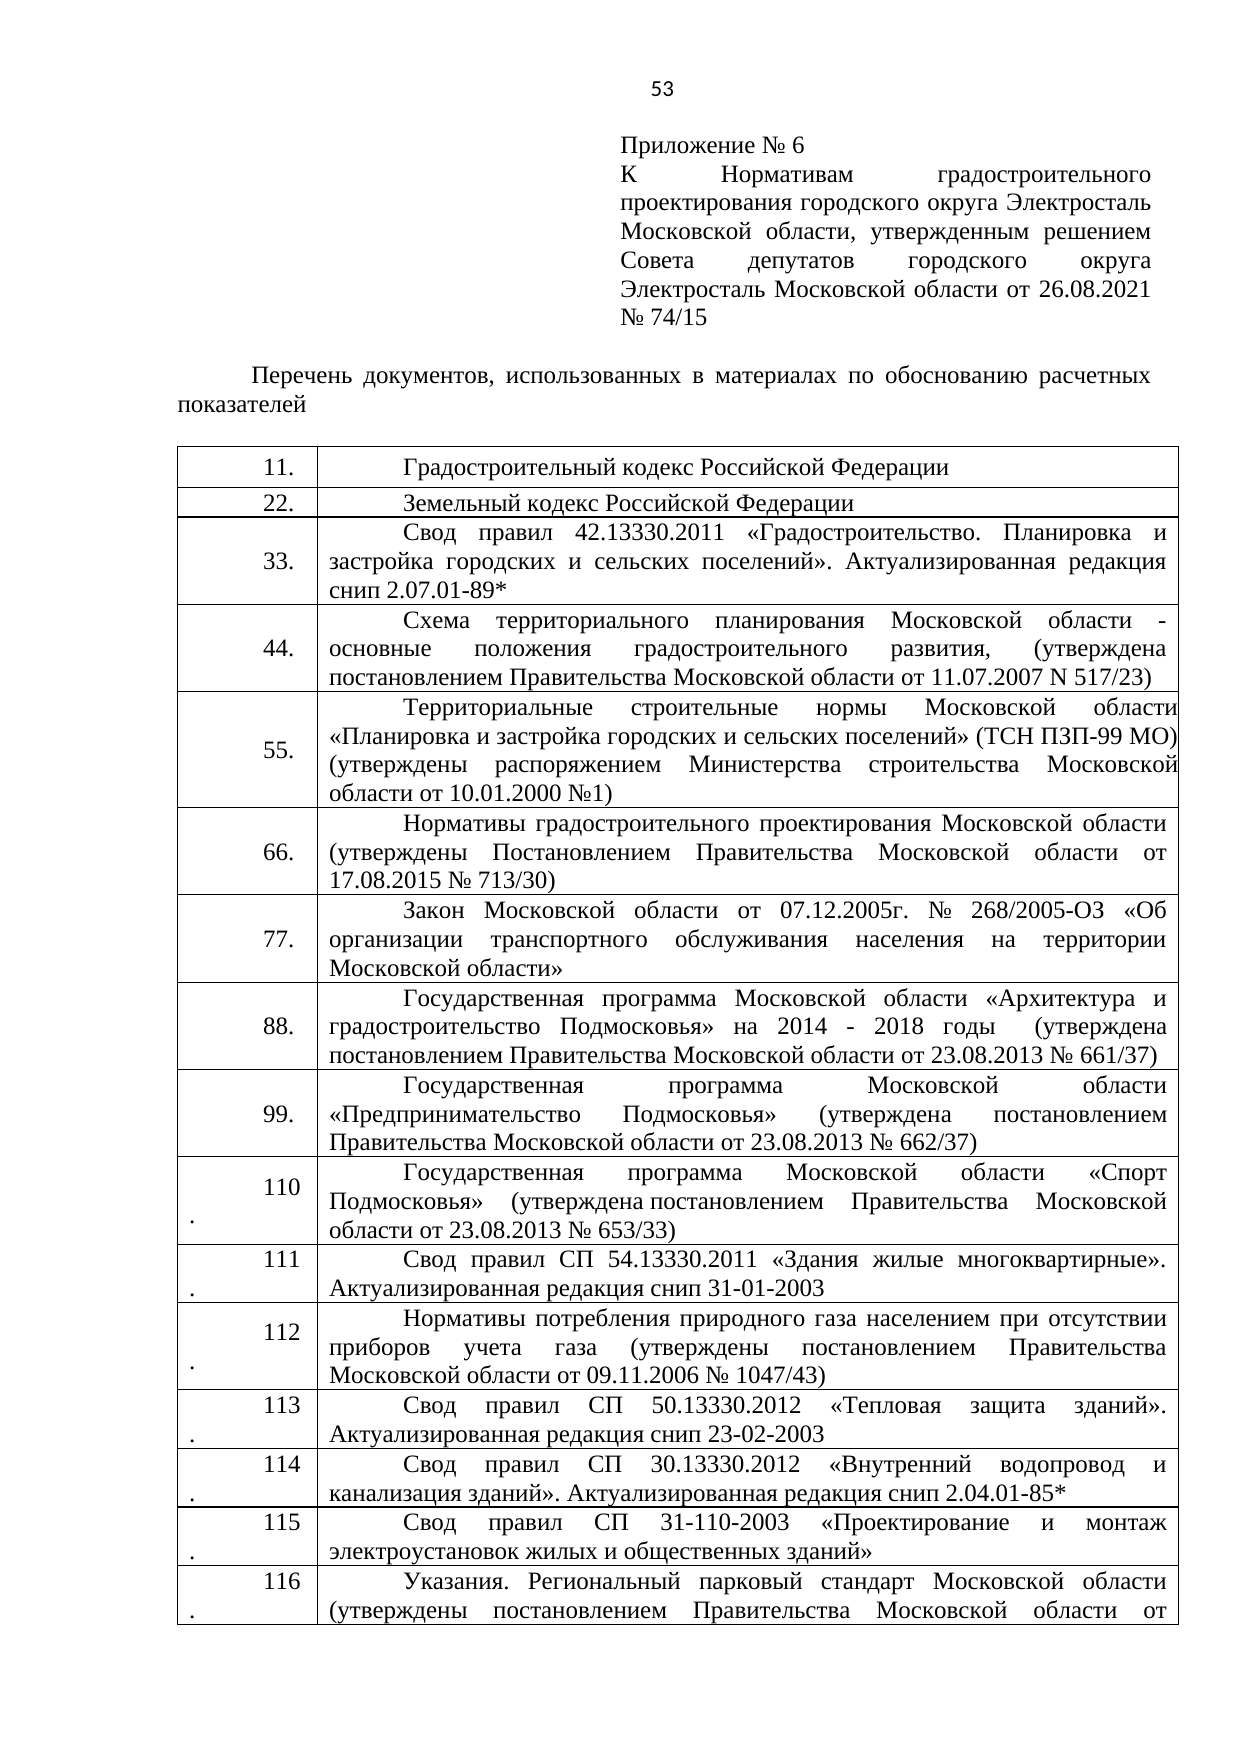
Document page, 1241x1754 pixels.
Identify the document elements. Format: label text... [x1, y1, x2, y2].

text К Нормативам градостроительного проектирования городского округа Электросталь Московской области, утвержденным решением Совета депутатов городского округа Электросталь Московской области от 26.08.2021 № 74/15 [620, 159, 1152, 331]
table_cell Государственная программа Московской области «Предпринимательство Подмосковья» (утверждена постановлением Правительства Московской области от 23.08.2013 № 662/37) [318, 1070, 1178, 1156]
table_cell 33. [178, 518, 317, 604]
table_cell Закон Московской области от 07.12.2005г. № 268/2005-ОЗ «Об организации транспортного обслуживания населения на территории Московской области» [318, 895, 1178, 982]
table_cell Государственная программа Московской области «Архитектура и градостроительство Подмосковья» на 2014 - 2018 годы (утверждена постановлением Правительства Московской области от 23.08.2013 № 661/37) [318, 983, 1178, 1069]
table_cell 88. [178, 983, 317, 1069]
table_cell 44. [178, 605, 317, 691]
table_cell 55. [178, 692, 317, 807]
table_header 11. [178, 447, 317, 487]
table_cell Земельный кодекс Российской Федерации [318, 488, 1178, 516]
table_cell Нормативы потребления природного газа населением при отсутствии приборов учета газа (утверждены постановлением Правительства Московской области от 09.11.2006 № 1047/43) [318, 1303, 1178, 1389]
table_cell Свод правил 42.13330.2011 «Градостроительство. Планировка и застройка городских и сельских поселений». Актуализированная редакция снип 2.07.01-89* [318, 518, 1178, 604]
table_cell 111. [178, 1245, 317, 1302]
text Приложение № 6 [620, 130, 1152, 159]
table_cell Свод правил СП 30.13330.2012 «Внутренний водопровод и канализация зданий». Актуализированная редакция снип 2.04.01-85* [318, 1449, 1178, 1506]
table_cell Свод правил СП 54.13330.2011 «Здания жилые многоквартирные». Актуализированная редакция снип 31-01-2003 [318, 1245, 1178, 1302]
table_cell Свод правил СП 31-110-2003 «Проектирование и монтаж электроустановок жилых и общественных зданий» [318, 1508, 1178, 1565]
table_cell 77. [178, 895, 317, 982]
table_cell 66. [178, 808, 317, 894]
table_cell Нормативы градостроительного проектирования Московской области (утверждены Постановлением Правительства Московской области от 17.08.2015 № 713/30) [318, 808, 1178, 894]
text Перечень документов, использованных в материалах по обоснованию расчетных показателей [177, 360, 1152, 417]
table_header Градостроительный кодекс Российской Федерации [318, 447, 1178, 487]
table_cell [318, 1566, 1178, 1623]
table_cell 116. [178, 1566, 317, 1623]
table_cell Свод правил СП 50.13330.2012 «Тепловая защита зданий». Актуализированная редакция снип 23-02-2003 [318, 1390, 1178, 1448]
table_cell 112. [178, 1303, 317, 1389]
table_cell Территориальные строительные нормы Московской области «Планировка и застройка городских и сельских поселений» (ТСН ПЗП-99 МО) (утверждены распоряжением Министерства строительства Московской области от 10.01.2000 №1) [318, 692, 1178, 807]
table_cell 115. [178, 1508, 317, 1565]
table_cell 99. [178, 1070, 317, 1156]
table_cell Схема территориального планирования Московской области - основные положения градостроительного развития, (утверждена постановлением Правительства Московской области от 11.07.2007 N 517/23) [318, 605, 1178, 691]
table_cell 113. [178, 1390, 317, 1448]
table_cell 22. [178, 488, 317, 516]
table_cell 114. [178, 1449, 317, 1506]
table_cell 110. [178, 1157, 317, 1243]
table_cell Государственная программа Московской области «Спорт Подмосковья» (утверждена постановлением Правительства Московской области от 23.08.2013 № 653/33) [318, 1157, 1178, 1243]
